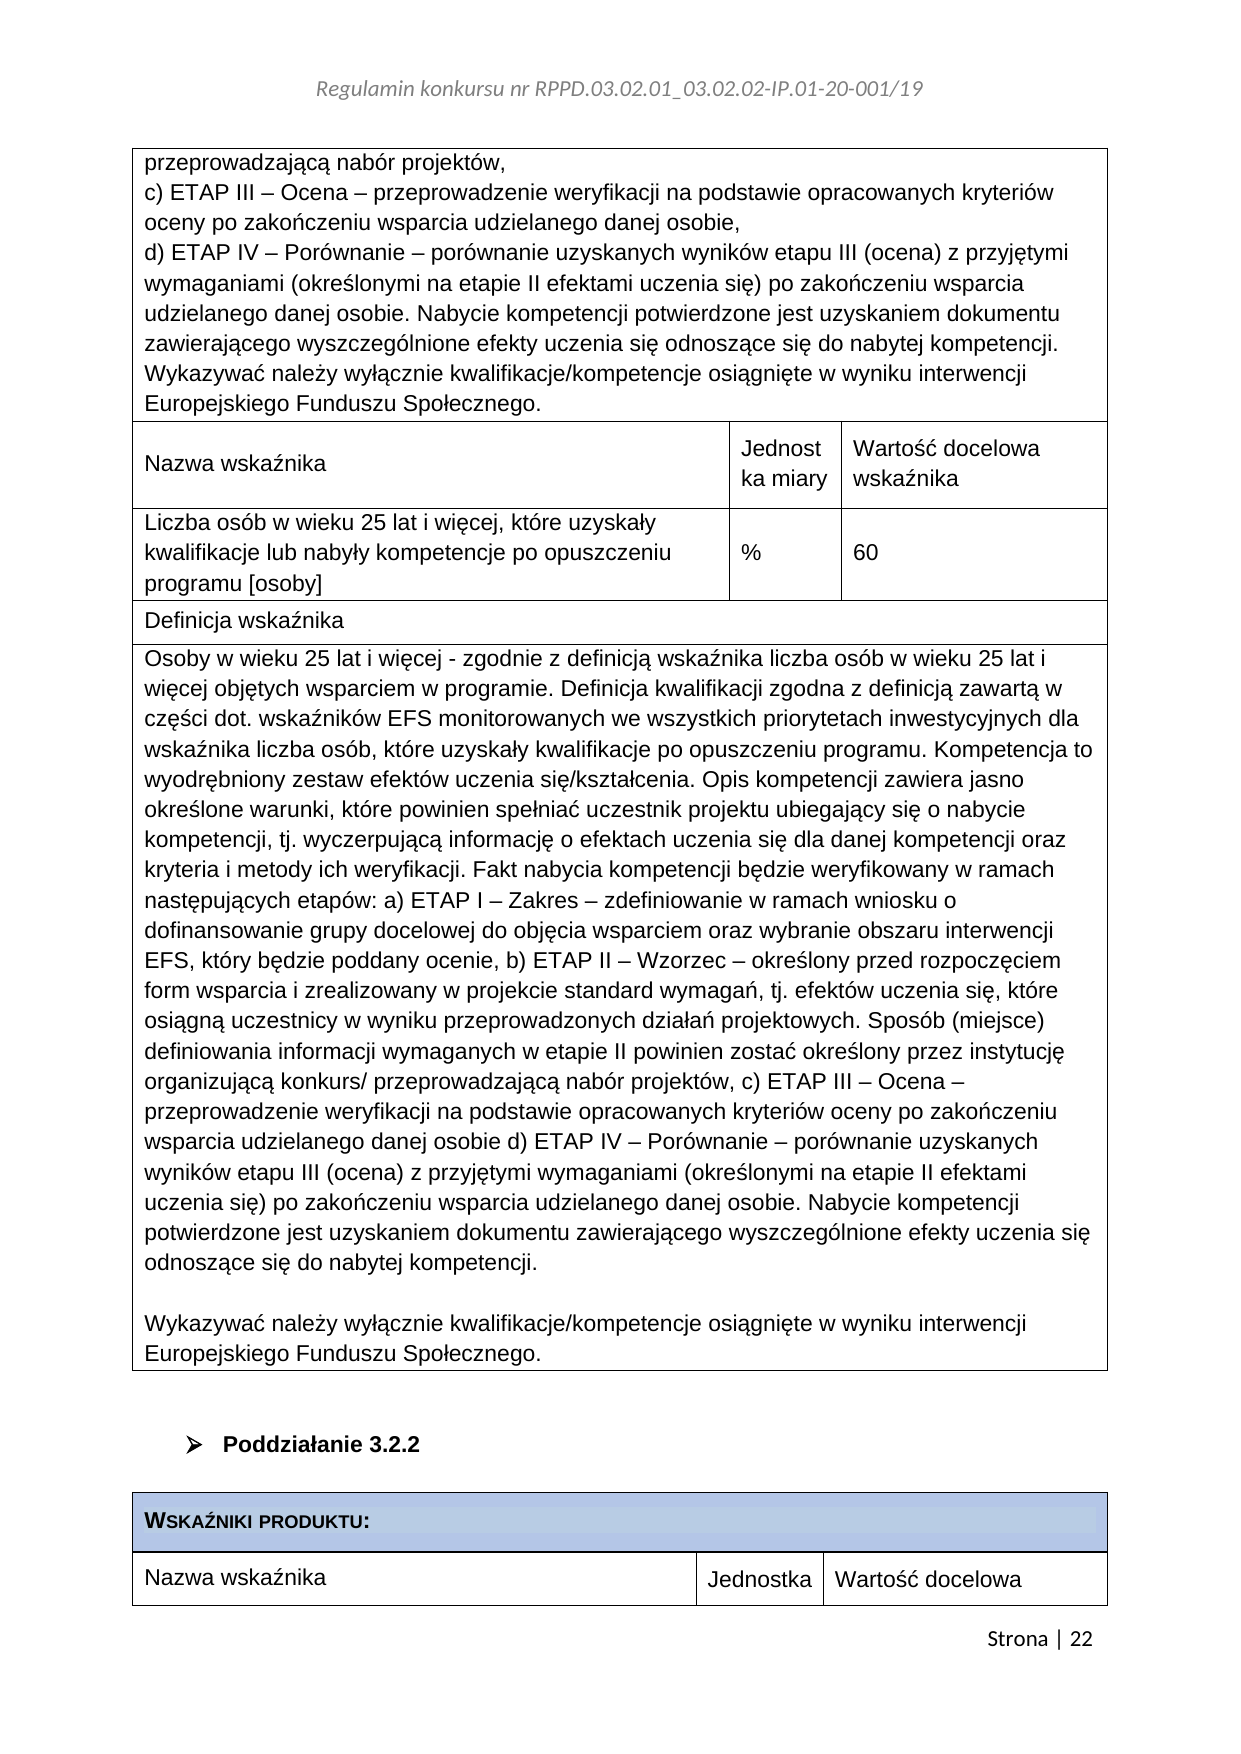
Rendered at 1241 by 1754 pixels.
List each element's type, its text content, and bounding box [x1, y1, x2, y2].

table_cell Nazwa wskaźnika [133, 422, 729, 508]
table_cell Liczba osób w wieku 25 lat i więcej, które uzyskały kwalifikacje lub nabyły kompetencje po opuszczeniu programu [osoby] [133, 509, 729, 600]
table_cell Jednostka miary [697, 1553, 823, 1605]
list Poddziałanie 3.2.2 [185, 1431, 1093, 1458]
table_cell Definicja wskaźnika [133, 601, 1107, 644]
table_cell 60 [842, 509, 1107, 600]
table_cell Jednostka miary [730, 422, 841, 508]
table_cell Nazwa wskaźnika [133, 1553, 696, 1605]
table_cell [133, 149, 1107, 421]
table_cell Wartość docelowa wskaźnika [842, 422, 1107, 508]
table_header Wskaźniki produktu: [133, 1493, 1107, 1551]
table_cell % [730, 509, 841, 600]
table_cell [824, 1553, 1107, 1605]
table_cell Osoby w wieku 25 lat i więcej - zgodnie z definicją wskaźnika liczba osób w wieku 25 lat i więcej objętych wsparciem w programie. Definicja kwalifikacji zgodna z definicją zawartą w części dot. wskaźników EFS monitorowanych we wszystkich priorytetach inwestycyjnych dla wskaźnika liczba osób, które uzyskały kwalifikacje po opuszczeniu programu. Kompetencja to wyodrębniony zestaw efektów uczenia się/kształcenia. Opis kompetencji zawiera jasno określone warunki, które powinien spełniać uczestnik projektu ubiegający się o nabycie kompetencji, tj. wyczerpującą informację o efektach uczenia się dla danej kompetencji oraz kryteria i metody ich weryfikacji. Fakt nabycia kompetencji będzie weryfikowany w ramach następujących etapów: a) ETAP I – Zakres – zdefiniowanie w ramach wniosku o dofinansowanie grupy docelowej do objęcia wsparciem oraz wybranie obszaru interwencji EFS, który będzie poddany ocenie, b) ETAP II – Wzorzec – określony przed rozpoczęciem form wsparcia i zrealizowany w projekcie standard wymagań, tj. efektów uczenia się, które osiągną uczestnicy w wyniku przeprowadzonych działań projektowych. Sposób (miejsce) definiowania informacji wymaganych w etapie II powinien zostać określony przez instytucję organizującą konkurs/ przeprowadzającą nabór projektów, c) ETAP III – Ocena – przeprowadzenie weryfikacji na podstawie opracowanych kryteriów oceny po zakończeniu wsparcia udzielanego danej osobie d) ETAP IV – Porównanie – porównanie uzyskanych wyników etapu III (ocena) z przyjętymi wymaganiami (określonymi na etapie II efektami uczenia się) po zakończeniu wsparcia udzielanego danej osobie. Nabycie kompetencji potwierdzone jest uzyskaniem dokumentu zawierającego wyszczególnione efekty uczenia się odnoszące się do nabytej kompetencji. Wykazywać należy wyłącznie kwalifikacje/kompetencje osiągnięte w wyniku interwencji Europejskiego Funduszu Społecznego. [133, 645, 1107, 1370]
